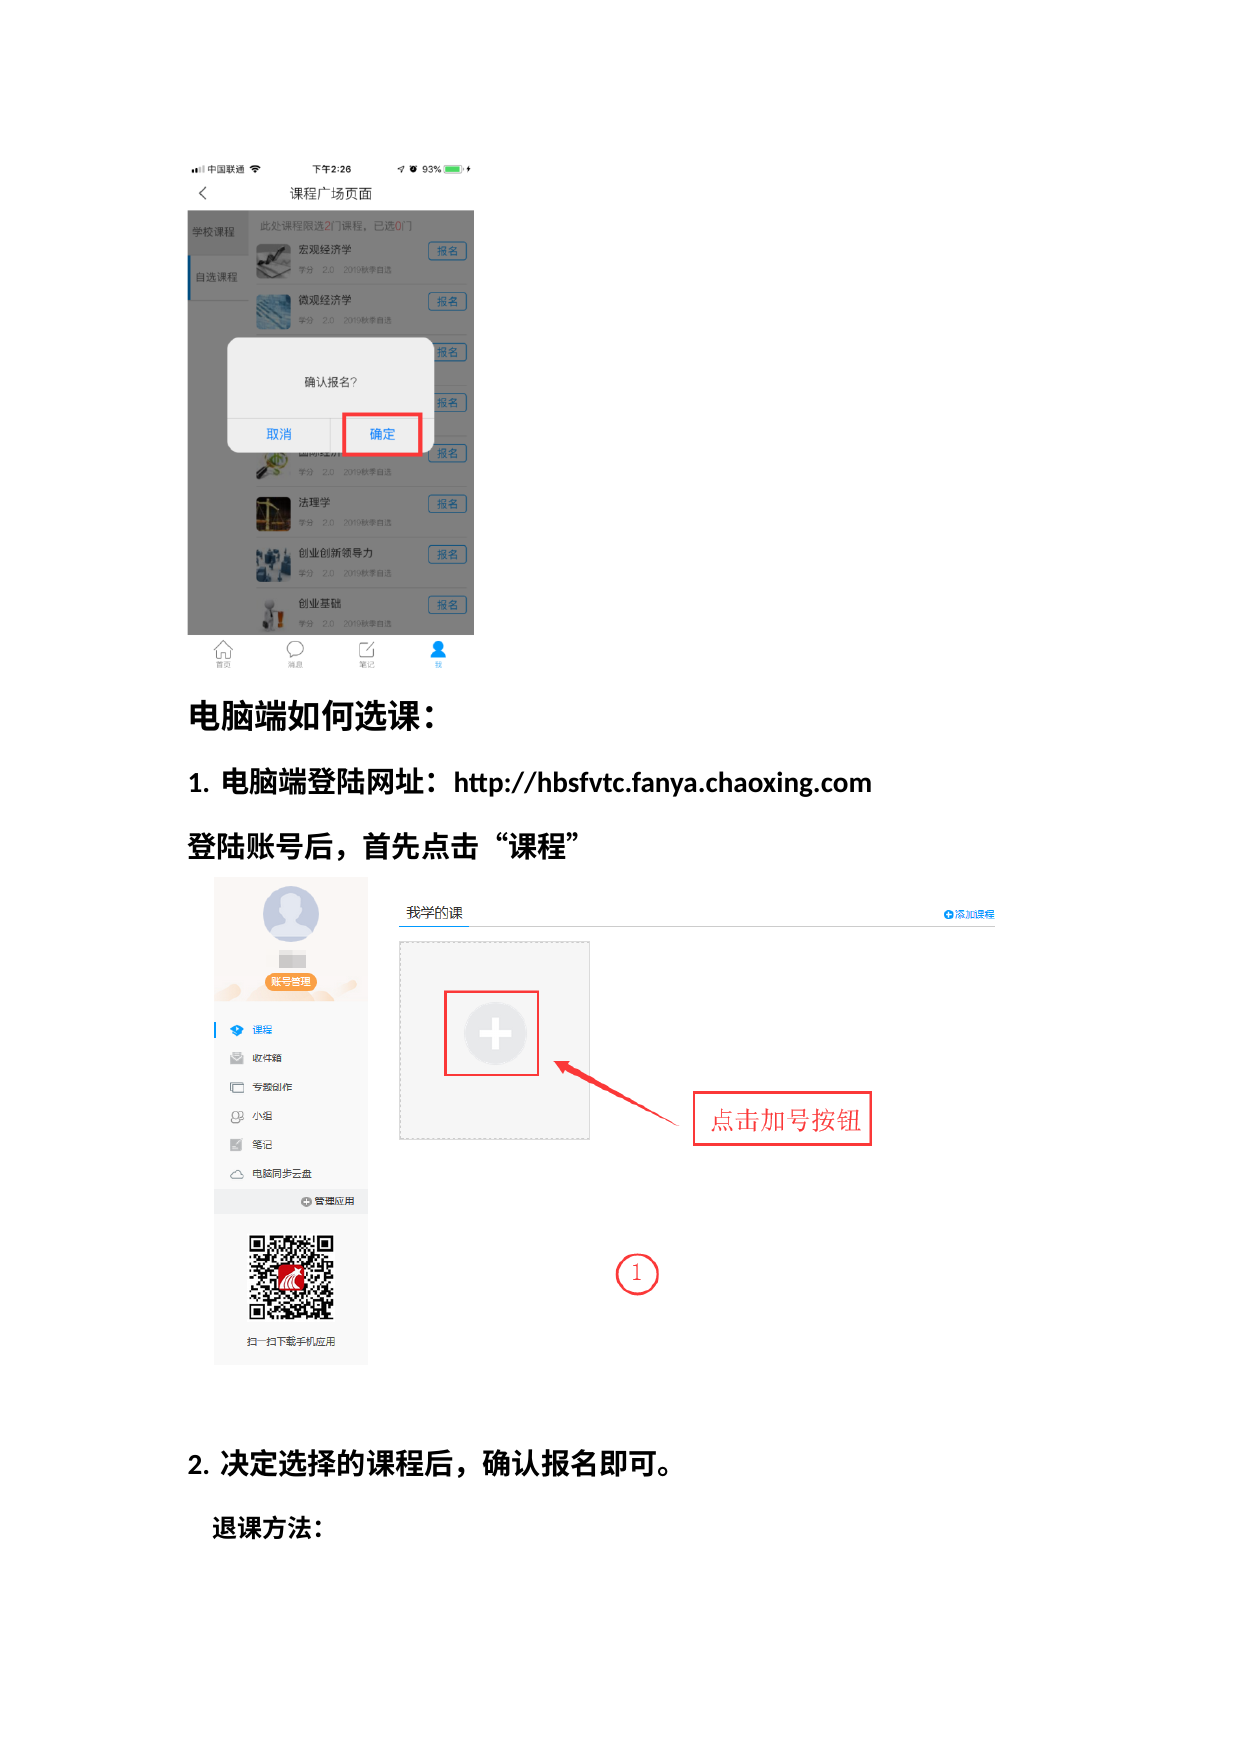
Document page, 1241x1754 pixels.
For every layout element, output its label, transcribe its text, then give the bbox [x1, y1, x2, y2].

list 电脑端登陆网址：http://hbsfvtc.fanya.chaoxing.com [187, 747, 1053, 812]
picture [187, 162, 474, 670]
text 登陆账号后，首先点击“课程” [187, 812, 1053, 877]
list 决定选择的课程后，确认报名即可。 [187, 1429, 1053, 1494]
picture [187, 877, 1052, 1383]
text 电脑端如何选课： [187, 682, 1053, 747]
text 退课方法： [187, 1494, 1053, 1559]
